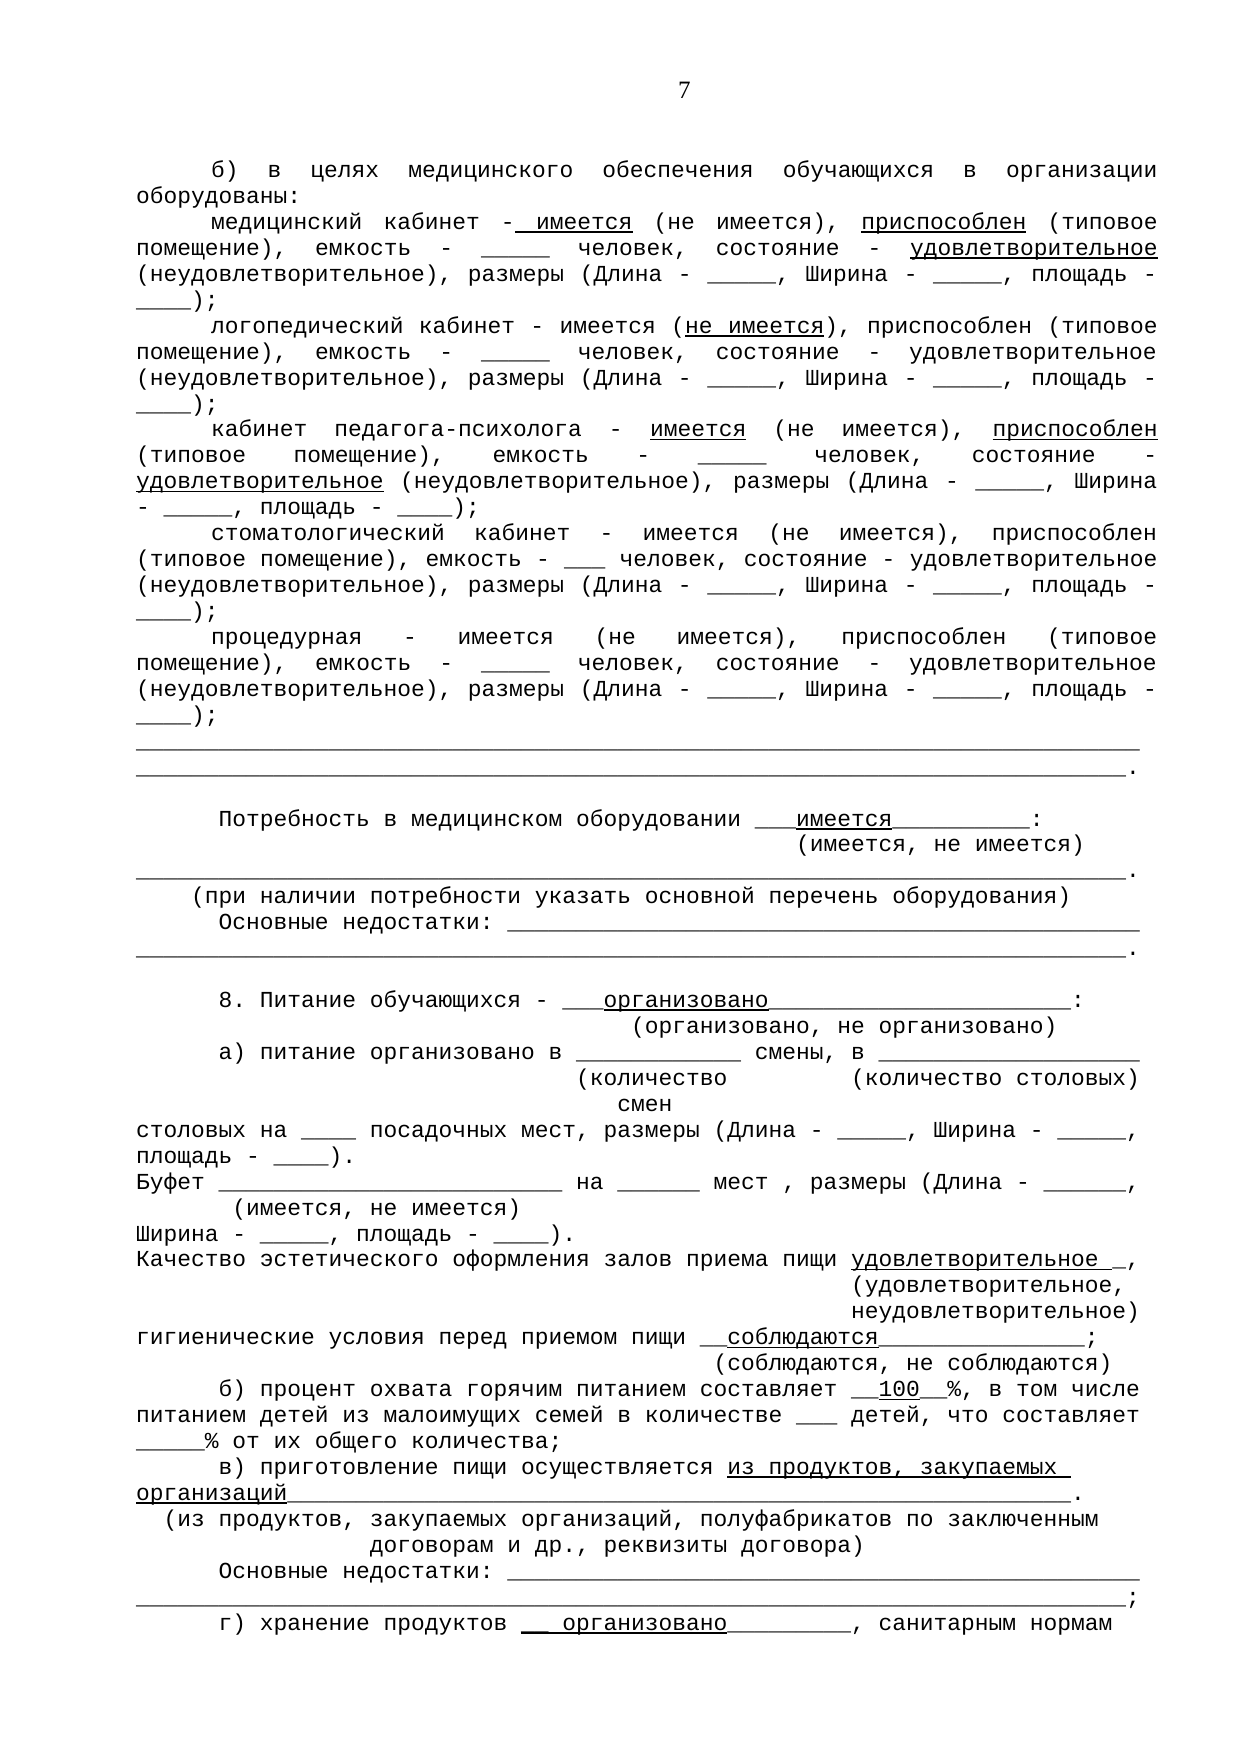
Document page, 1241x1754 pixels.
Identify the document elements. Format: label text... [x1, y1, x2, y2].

text ________________________________________________________________________. [136, 937, 1157, 962]
text б) процент охвата горячим питанием составляет __100__%, в том числе [136, 1377, 1157, 1403]
text б) в целях медицинского обеспечения обучающихся в организации оборудованы: [136, 158, 1157, 210]
text логопедический кабинет - имеется (не имеется), приспособлен (типовое помещение), емкость - _____ человек, состояние - удовлетворительное (неудовлетворительное), размеры (Длина - _____, Ширина - _____, площадь - ____); [136, 314, 1157, 418]
text Основные недостатки: ______________________________________________ [136, 911, 1157, 937]
text гигиенические условия перед приемом пищи __соблюдаются_______________; [136, 1326, 1157, 1352]
text (имеется, не имеется) [136, 833, 1157, 859]
text питанием детей из малоимущих семей в количестве ___ детей, что составляет [136, 1403, 1157, 1429]
text Ширина - _____, площадь - ____). [136, 1222, 1157, 1248]
text (удовлетворительное, [136, 1274, 1157, 1300]
text кабинет педагога-психолога - имеется (не имеется), приспособлен (типовое помещение), емкость - _____ человек, состояние - удовлетворительное (неудовлетворительное), размеры (Длина - _____, Ширина - _____, площадь - ____); [136, 418, 1157, 522]
text стоматологический кабинет - имеется (не имеется), приспособлен (типовое помещение), емкость - ___ человек, состояние - удовлетворительное (неудовлетворительное), размеры (Длина - _____, Ширина - _____, площадь - ____); [136, 522, 1157, 625]
text 8. Питание обучающихся - ___организовано______________________: [136, 988, 1157, 1014]
text г) хранение продуктов __ организовано_________, санитарным нормам [136, 1611, 1157, 1637]
text договорам и др., реквизиты договора) [136, 1533, 1157, 1559]
text ________________________________________________________________________. [136, 755, 1157, 781]
text смен [136, 1092, 1157, 1118]
text (при наличии потребности указать основной перечень оборудования) [136, 885, 1157, 911]
text медицинский кабинет - имеется (не имеется), приспособлен (типовое помещение), емкость - _____ человек, состояние - удовлетворительное (неудовлетворительное), размеры (Длина - _____, Ширина - _____, площадь - ____); [136, 210, 1157, 314]
text ________________________________________________________________________; [136, 1585, 1157, 1611]
text а) питание организовано в ____________ смены, в ___________________ [136, 1040, 1157, 1066]
text (имеется, не имеется) [136, 1196, 1157, 1222]
text ________________________________________________________________________. [136, 859, 1157, 885]
text (количество (количество столовых) [136, 1066, 1157, 1092]
text Буфет _________________________ на ______ мест , размеры (Длина - ______, [136, 1170, 1157, 1196]
text Потребность в медицинском оборудовании ___имеется__________: [136, 807, 1157, 833]
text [136, 1559, 1157, 1585]
text (из продуктов, закупаемых организаций, полуфабрикатов по заключенным [136, 1507, 1157, 1533]
text неудовлетворительное) [136, 1300, 1157, 1326]
text Качество эстетического оформления залов приема пищи удовлетворительное _, [136, 1248, 1157, 1274]
text (организовано, не организовано) [136, 1014, 1157, 1040]
text _____% от их общего количества; [136, 1429, 1157, 1455]
text площадь - ____). [136, 1144, 1157, 1170]
text столовых на ____ посадочных мест, размеры (Длина - _____, Ширина - _____, [136, 1118, 1157, 1144]
text (соблюдаются, не соблюдаются) [136, 1352, 1157, 1377]
text _________________________________________________________________________ [136, 729, 1157, 755]
text процедурная - имеется (не имеется), приспособлен (типовое помещение), емкость - _____ человек, состояние - удовлетворительное (неудовлетворительное), размеры (Длина - _____, Ширина - _____, площадь - ____); [136, 625, 1157, 729]
text в) приготовление пищи осуществляется из продуктов, закупаемых организаций_________________________________________________________. [136, 1455, 1157, 1507]
